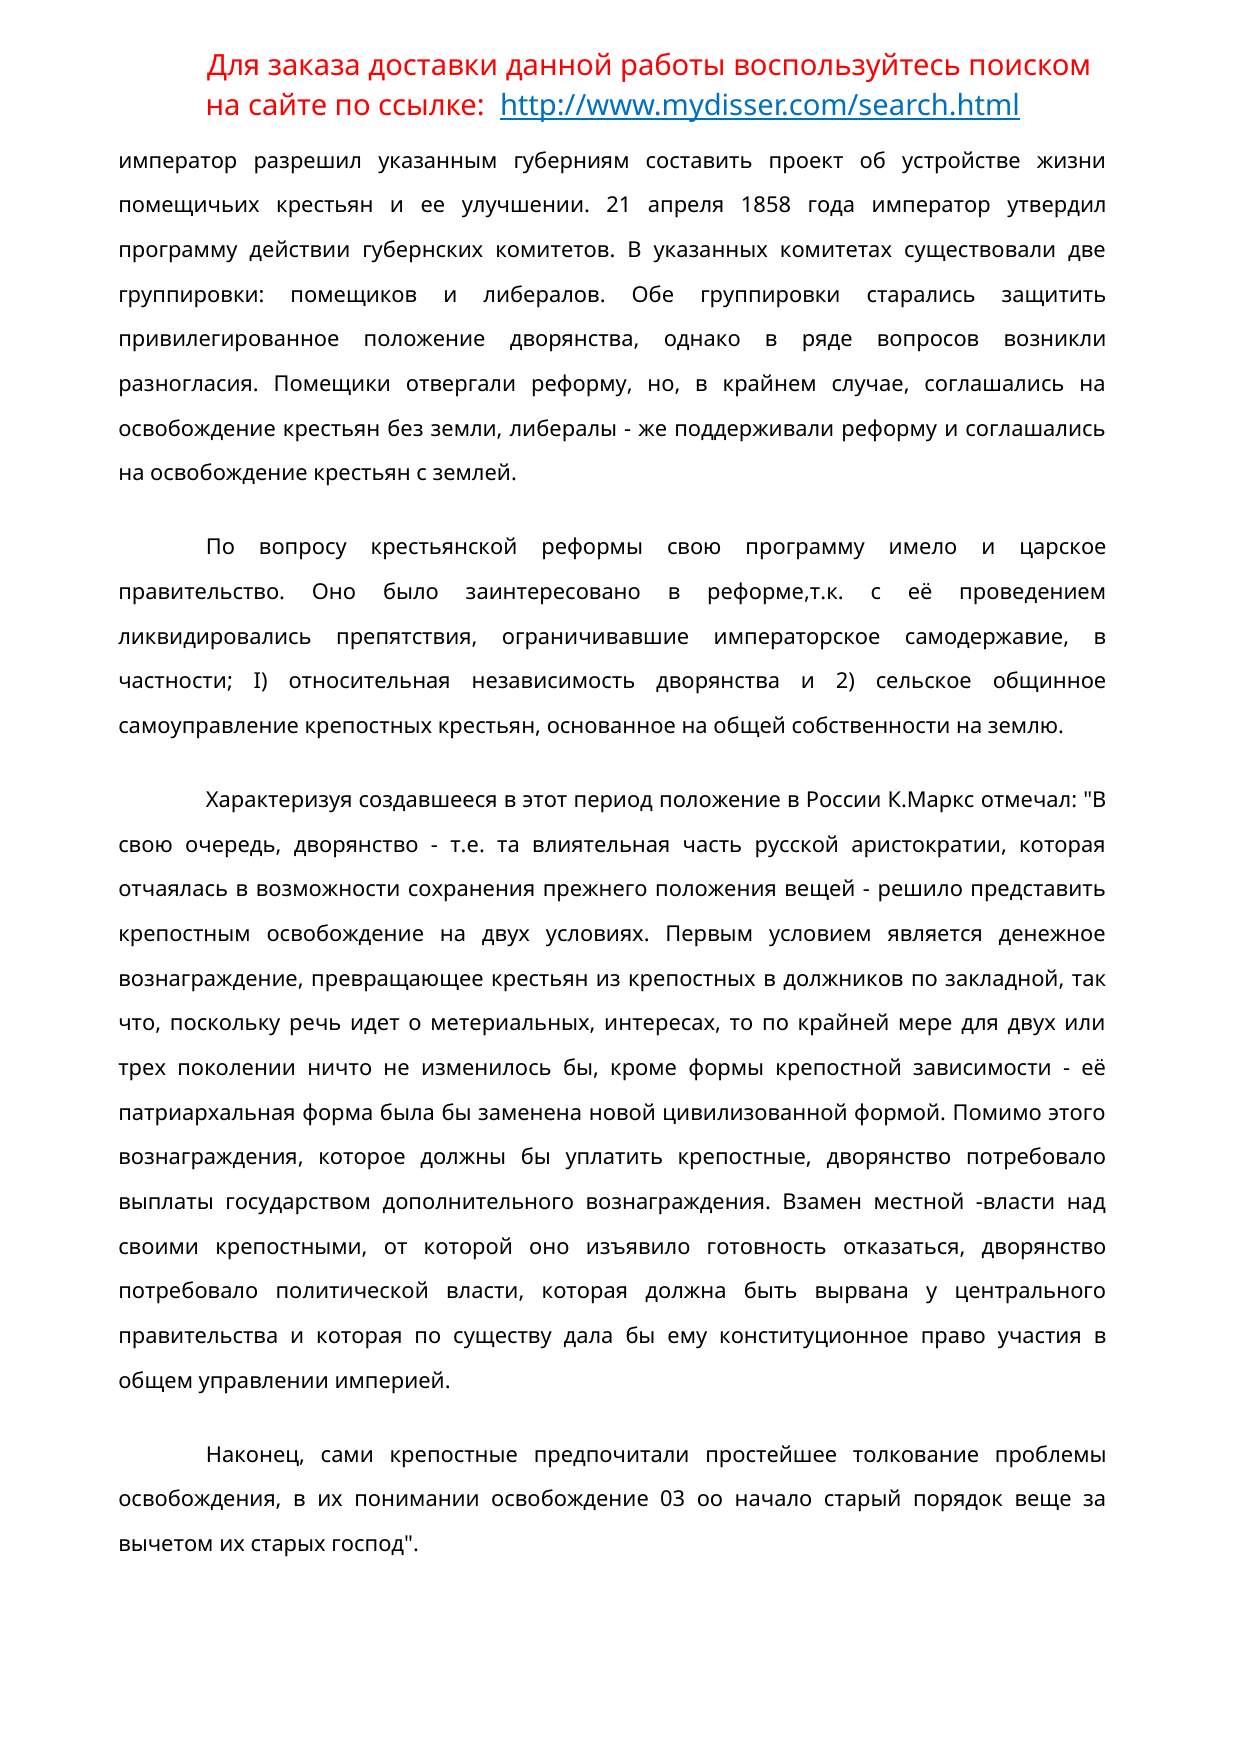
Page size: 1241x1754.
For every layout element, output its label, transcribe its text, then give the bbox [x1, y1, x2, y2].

text По вопросу крестьянской реформы свою программу имело и царское правительство. Оно было заинтересовано в реформе,т.к. с её проведением ликвидировались препятствия, ограничивавшие императорское самодержавие, в частности; I) относительная независимость дворянства и 2) сельское общинное самоуправление крепостных крестьян, основанное на общей собственности на землю. [118, 531, 1107, 740]
text Наконец, сами крепостные предпочитали простейшее толкование проблемы освобождения, в их понимании освобождение 03 оо начало старый порядок веще за вычетом их старых господ". [118, 1439, 1107, 1558]
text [118, 144, 1107, 487]
text Характеризуя создавшееся в этот период положение в России К.Маркс отмечал: "В свою очередь, дворянство - т.е. та влиятельная часть русской аристократии, которая отчаялась в возможности сохранения прежнего положения вещей - решило представить крепостным освобождение на двух условиях. Первым условием является денежное вознаграждение, превращающее крестьян из крепостных в должников по закладной, так что, поскольку речь идет о метериальных, интересах, то по крайней мере для двух или трех поколении ничто не изменилось бы, кроме формы крепостной зависимости - её патриархальная форма была бы заменена новой цивилизованной формой. Помимо этого вознаграждения, которое должны бы уплатить крепостные, дворянство потребовало выплаты государством дополнительного вознаграждения. Взамен местной -власти над своими крепостными, от которой оно изъявило готовность отказаться, дворянство потребовало политической власти, которая должна быть вырвана у центрального правительства и которая по существу дала бы ему конституционное право участия в общем управлении империей. [118, 784, 1107, 1394]
